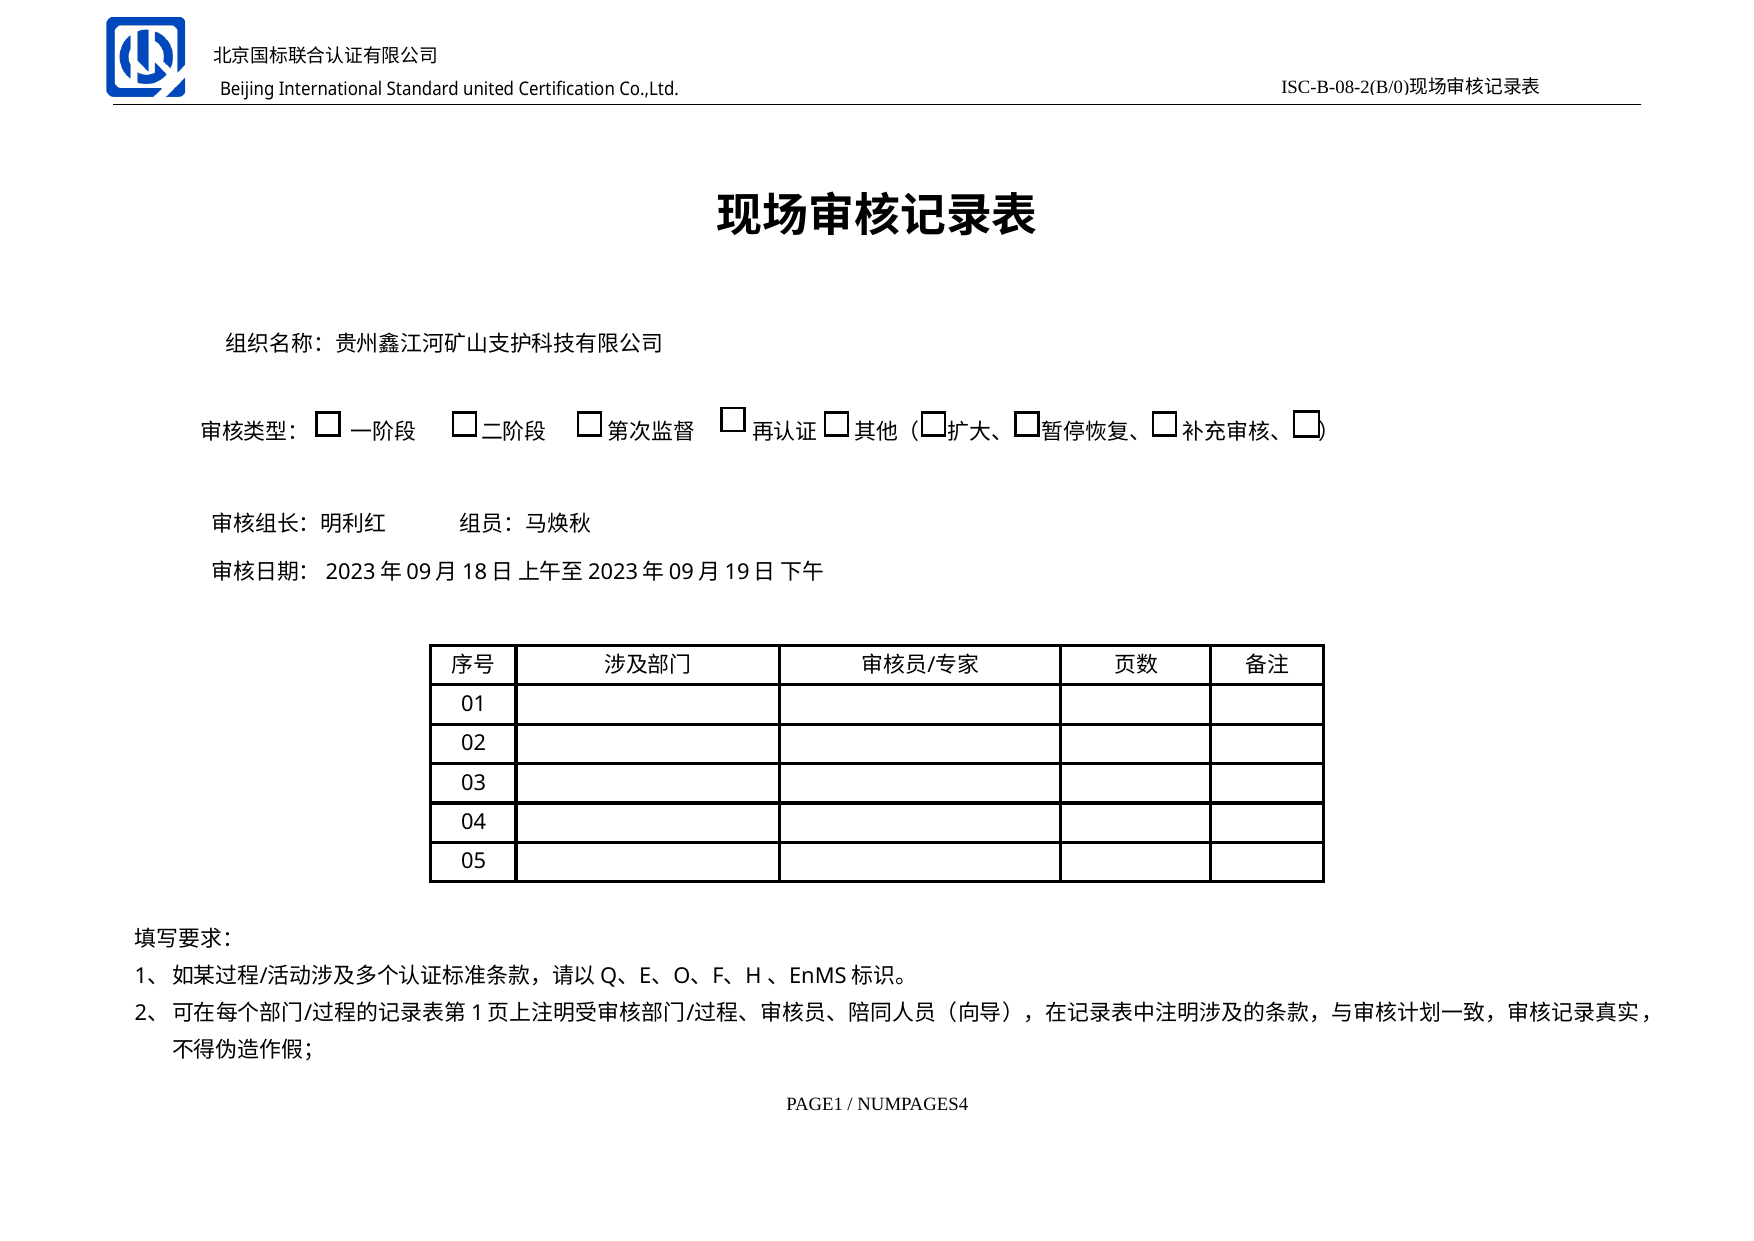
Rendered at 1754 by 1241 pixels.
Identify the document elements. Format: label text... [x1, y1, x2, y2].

table_header 页数 [1062, 647, 1209, 683]
text 组织名称：贵州鑫江河矿山支护科技有限公司 [112, 326, 1641, 358]
table_cell [518, 726, 778, 762]
table_header 序号 [432, 647, 514, 683]
table_cell [1062, 765, 1209, 801]
table_cell [781, 686, 1059, 723]
text 审核日期： 2023年09月18日 上午至2023年09月19日 下午 [112, 554, 1641, 587]
table_cell 01 [432, 686, 514, 723]
table_cell 05 [432, 844, 514, 880]
table_cell [518, 686, 778, 723]
table_cell [1062, 686, 1209, 723]
table_header 涉及部门 [518, 647, 778, 683]
table_cell [1212, 844, 1322, 880]
table_cell [518, 805, 778, 841]
table_cell [781, 726, 1059, 762]
text 审核类型： 一阶段 二阶段 第次监督 再认证 其他（扩大、暂停恢复、补充审核、） [112, 399, 1641, 464]
text 现场审核记录表 [112, 163, 1641, 261]
table_cell [1212, 765, 1322, 801]
table_cell [1062, 805, 1209, 841]
table_cell [1212, 726, 1322, 762]
picture [106, 17, 186, 97]
table_cell [518, 844, 778, 880]
list 可在每个部门/过程的记录表第1页上注明受审核部门/过程、审核员、陪同人员（向导），在记录表中注明涉及的条款，与审核计划一致，审核记录真实，不得伪造作假； [134, 994, 1641, 1064]
table_cell 04 [432, 805, 514, 841]
table_cell [1062, 844, 1209, 880]
table_cell [1212, 805, 1322, 841]
table_cell [781, 844, 1059, 880]
table_cell 03 [432, 765, 514, 801]
table_cell [1062, 726, 1209, 762]
table_cell [781, 805, 1059, 841]
text 审核组长：明利红 组员：马焕秋 [112, 506, 1641, 538]
table_cell 02 [432, 726, 514, 762]
text 填写要求： [112, 920, 1641, 953]
table_header 备注 [1212, 647, 1322, 683]
table_header 审核员/专家 [781, 647, 1059, 683]
table_cell [781, 765, 1059, 801]
list 如某过程/活动涉及多个认证标准条款，请以Q、E、O、F、H 、EnMS标识。 [134, 957, 1641, 990]
table_cell [1212, 686, 1322, 723]
table_cell [518, 765, 778, 801]
